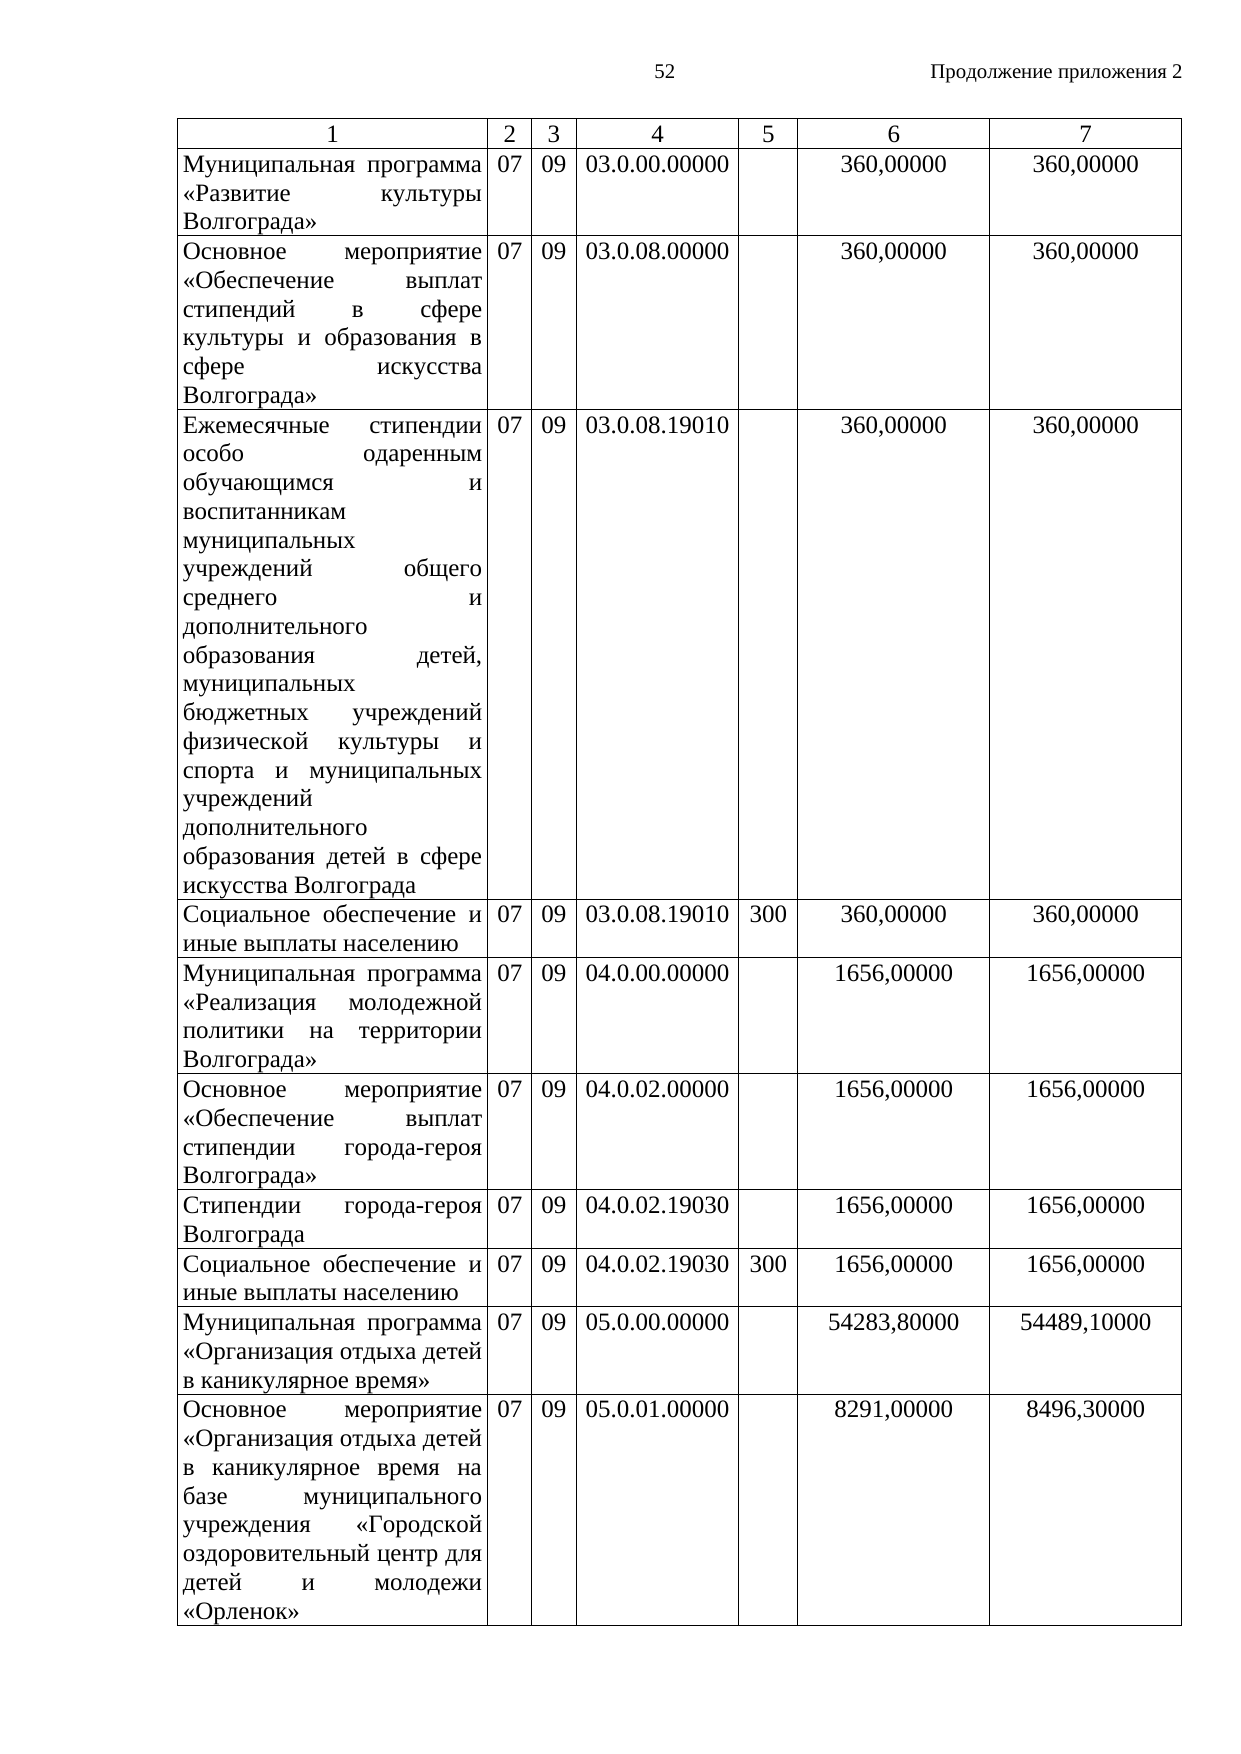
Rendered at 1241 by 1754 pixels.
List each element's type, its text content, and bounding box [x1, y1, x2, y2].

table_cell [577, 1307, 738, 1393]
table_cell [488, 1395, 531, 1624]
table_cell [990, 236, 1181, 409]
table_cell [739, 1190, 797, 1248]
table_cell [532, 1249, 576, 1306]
table_header 6 [798, 119, 989, 148]
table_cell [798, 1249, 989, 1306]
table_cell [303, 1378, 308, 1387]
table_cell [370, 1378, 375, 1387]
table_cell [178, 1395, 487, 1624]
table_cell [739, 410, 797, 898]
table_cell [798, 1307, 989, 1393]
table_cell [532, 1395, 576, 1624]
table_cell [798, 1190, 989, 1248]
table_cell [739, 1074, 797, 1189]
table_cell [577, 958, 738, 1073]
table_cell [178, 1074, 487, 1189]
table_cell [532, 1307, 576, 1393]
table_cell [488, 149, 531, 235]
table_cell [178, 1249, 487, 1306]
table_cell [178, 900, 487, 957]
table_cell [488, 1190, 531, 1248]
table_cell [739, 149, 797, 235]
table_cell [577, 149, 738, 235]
table_header 2 [488, 119, 531, 148]
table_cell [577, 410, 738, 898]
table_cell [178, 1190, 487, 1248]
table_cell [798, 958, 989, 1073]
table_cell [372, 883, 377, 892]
table_header 1 [178, 119, 487, 148]
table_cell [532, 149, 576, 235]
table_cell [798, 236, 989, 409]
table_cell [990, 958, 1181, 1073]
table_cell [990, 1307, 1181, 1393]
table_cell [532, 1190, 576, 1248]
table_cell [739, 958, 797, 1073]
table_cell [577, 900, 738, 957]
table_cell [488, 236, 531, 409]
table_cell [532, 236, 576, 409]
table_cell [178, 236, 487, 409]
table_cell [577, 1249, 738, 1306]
table_header 5 [739, 119, 797, 148]
table_header 3 [532, 119, 576, 148]
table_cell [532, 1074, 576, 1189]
table_header 7 [990, 119, 1181, 148]
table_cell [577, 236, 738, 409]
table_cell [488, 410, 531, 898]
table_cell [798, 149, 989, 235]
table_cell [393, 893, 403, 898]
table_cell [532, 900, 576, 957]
table_header 4 [577, 119, 738, 148]
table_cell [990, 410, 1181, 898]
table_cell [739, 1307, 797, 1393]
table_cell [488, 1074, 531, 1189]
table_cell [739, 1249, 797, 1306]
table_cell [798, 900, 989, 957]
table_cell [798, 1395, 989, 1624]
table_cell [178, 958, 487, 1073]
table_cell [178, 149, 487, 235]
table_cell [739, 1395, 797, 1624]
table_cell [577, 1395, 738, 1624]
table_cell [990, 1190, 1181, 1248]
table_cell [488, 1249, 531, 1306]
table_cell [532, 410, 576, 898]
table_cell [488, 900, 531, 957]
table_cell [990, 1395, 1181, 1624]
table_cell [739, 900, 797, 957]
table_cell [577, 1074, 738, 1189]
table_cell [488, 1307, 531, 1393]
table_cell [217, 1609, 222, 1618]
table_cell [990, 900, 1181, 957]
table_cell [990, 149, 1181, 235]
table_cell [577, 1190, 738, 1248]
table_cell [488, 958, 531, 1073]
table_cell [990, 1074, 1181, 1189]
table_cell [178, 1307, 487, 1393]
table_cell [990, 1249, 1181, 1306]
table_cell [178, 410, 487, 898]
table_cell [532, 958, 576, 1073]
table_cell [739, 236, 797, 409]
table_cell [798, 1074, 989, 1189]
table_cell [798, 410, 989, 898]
